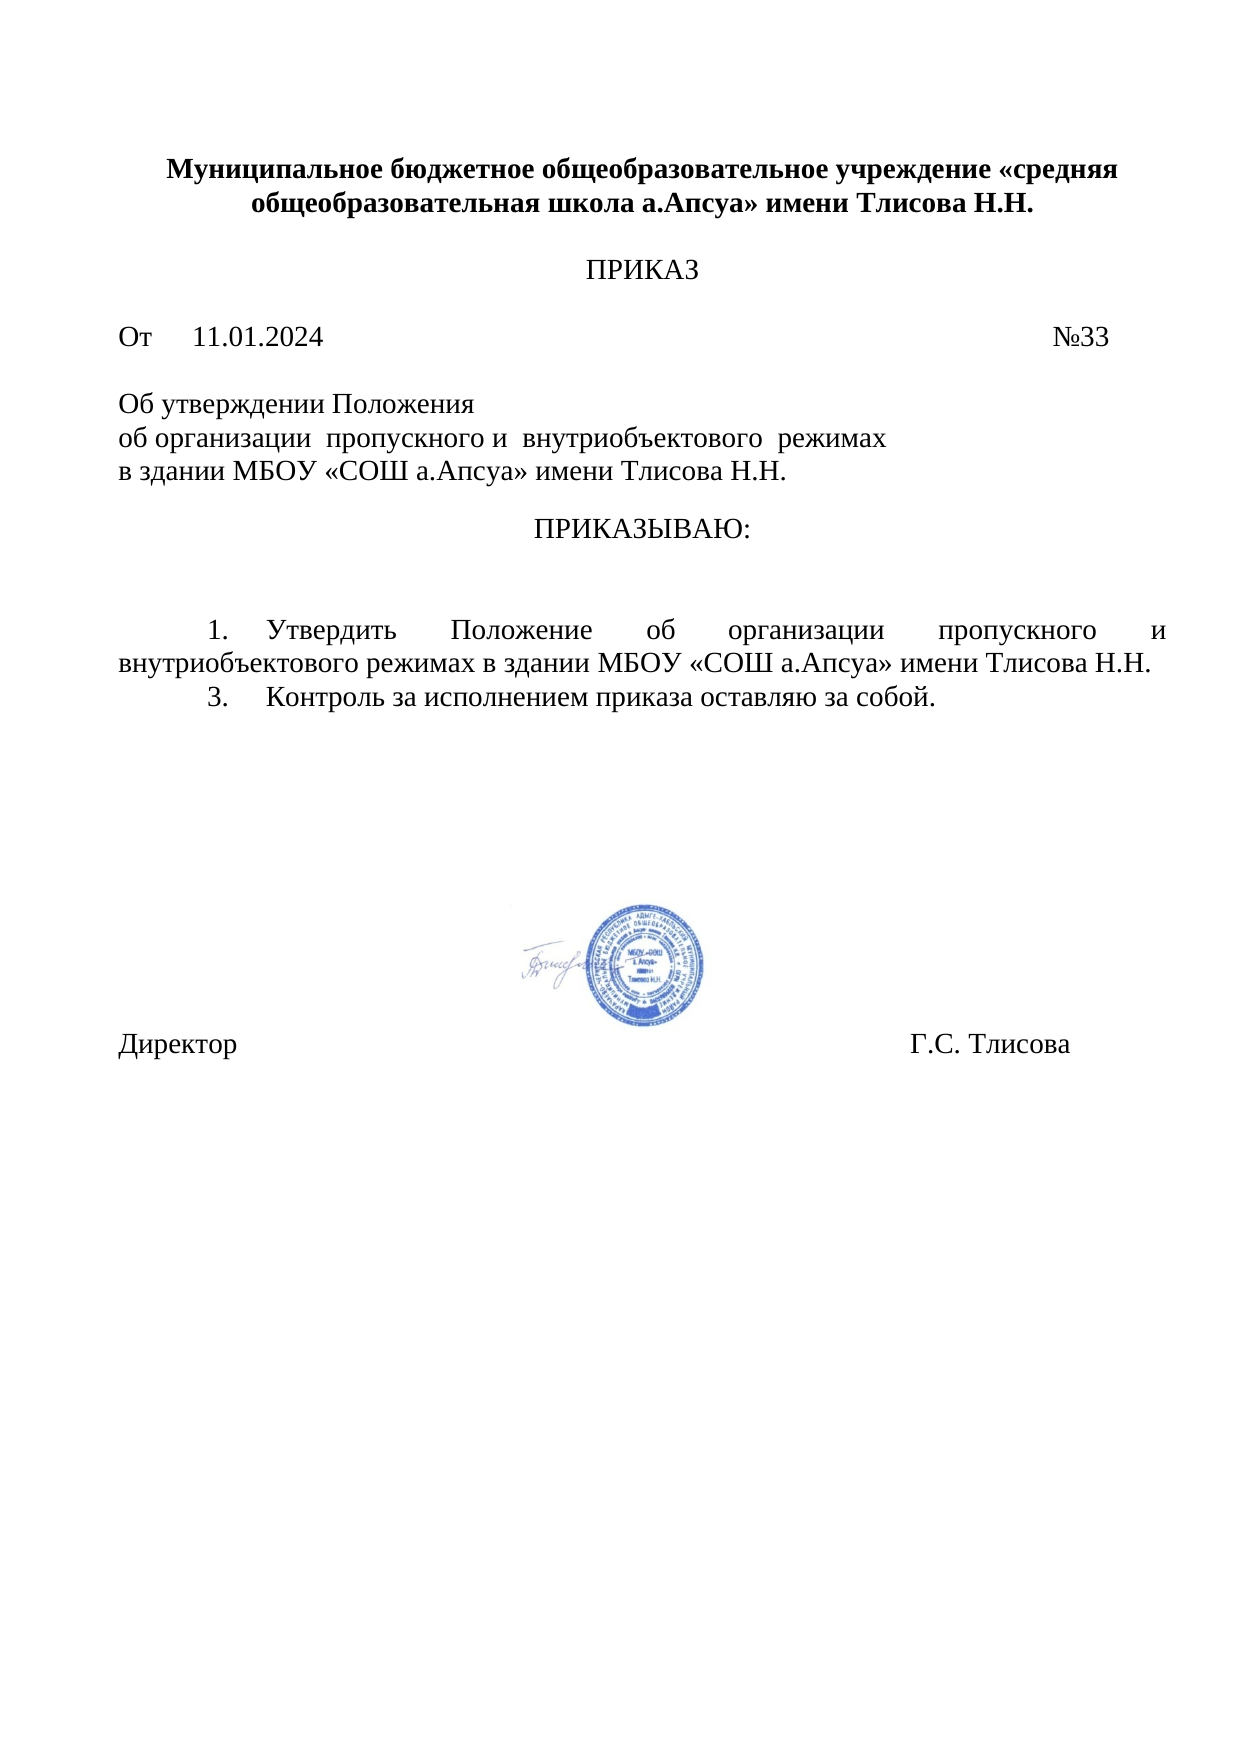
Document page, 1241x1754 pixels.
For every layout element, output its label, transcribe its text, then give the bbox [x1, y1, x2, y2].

picture [492, 866, 714, 1054]
text об организации пропускного и внутриобъектового режимах [118, 420, 1167, 453]
text Муниципальное бюджетное общеобразовательное учреждение «средняя общеобразовательная школа а.Апсуа» имени Тлисова Н.Н. [118, 152, 1167, 219]
text 3. Контроль за исполнением приказа оставляю за собой. [118, 679, 1167, 712]
text в здании МБОУ «СОШ а.Апсуа» имени Тлисова Н.Н. [118, 453, 1167, 487]
text Об утверждении Положения [118, 386, 1167, 420]
list ПРИКАЗ [118, 252, 1167, 286]
text Директор Г.С. Тлисова [118, 867, 1167, 1059]
text От 11.01.2024 №33 [118, 319, 1167, 353]
text 1. Утвердить Положение об организации пропускного и внутриобъектового режимах в здании МБОУ «СОШ а.Апсуа» имени Тлисова Н.Н. [118, 612, 1167, 679]
text ПРИКАЗЫВАЮ: [118, 511, 1167, 545]
